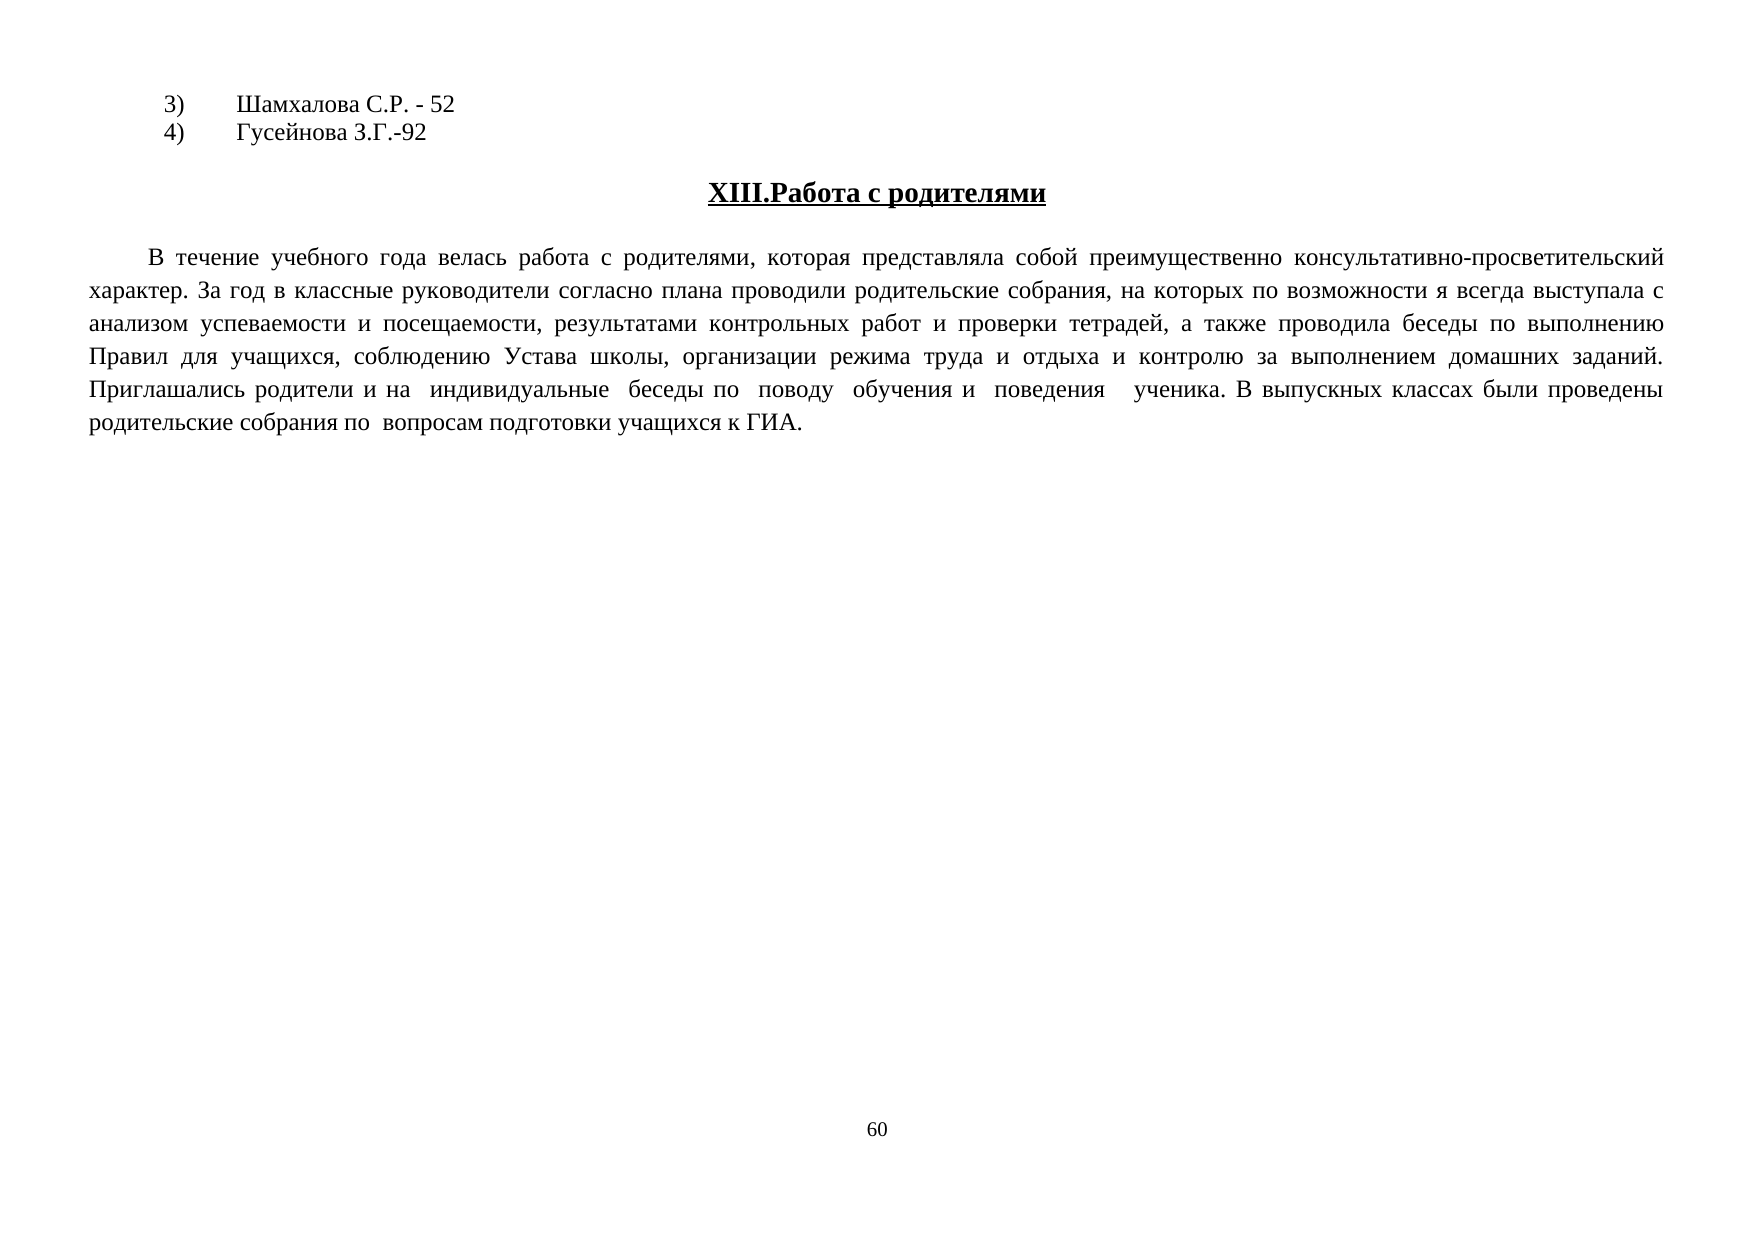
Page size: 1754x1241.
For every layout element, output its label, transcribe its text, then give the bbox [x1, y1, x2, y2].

text В течение учебного года велась работа с родителями, которая представляла собой преимущественно консультативно-просветительский характер. За год в классные руководители согласно плана проводили родительские собрания, на которых по возможности я всегда выступала с анализом успеваемости и посещаемости, результатами контрольных работ и проверки тетрадей, а также проводила беседы по выполнению Правил для учащихся, соблюдению Устава школы, организации режима труда и отдыха и контролю за выполнением домашних заданий. Приглашались родители и на индивидуальные беседы по поводу обучения и поведения ученика. В выпускных классах были проведены родительские собрания по вопросам подготовки учащихся к ГИА. [89, 242, 1665, 436]
text XIII.Работа с родителями [89, 175, 1665, 208]
list Шамхалова С.Р. - 52 [164, 89, 1665, 117]
list Гусейнова З.Г.-92 [164, 117, 1665, 146]
